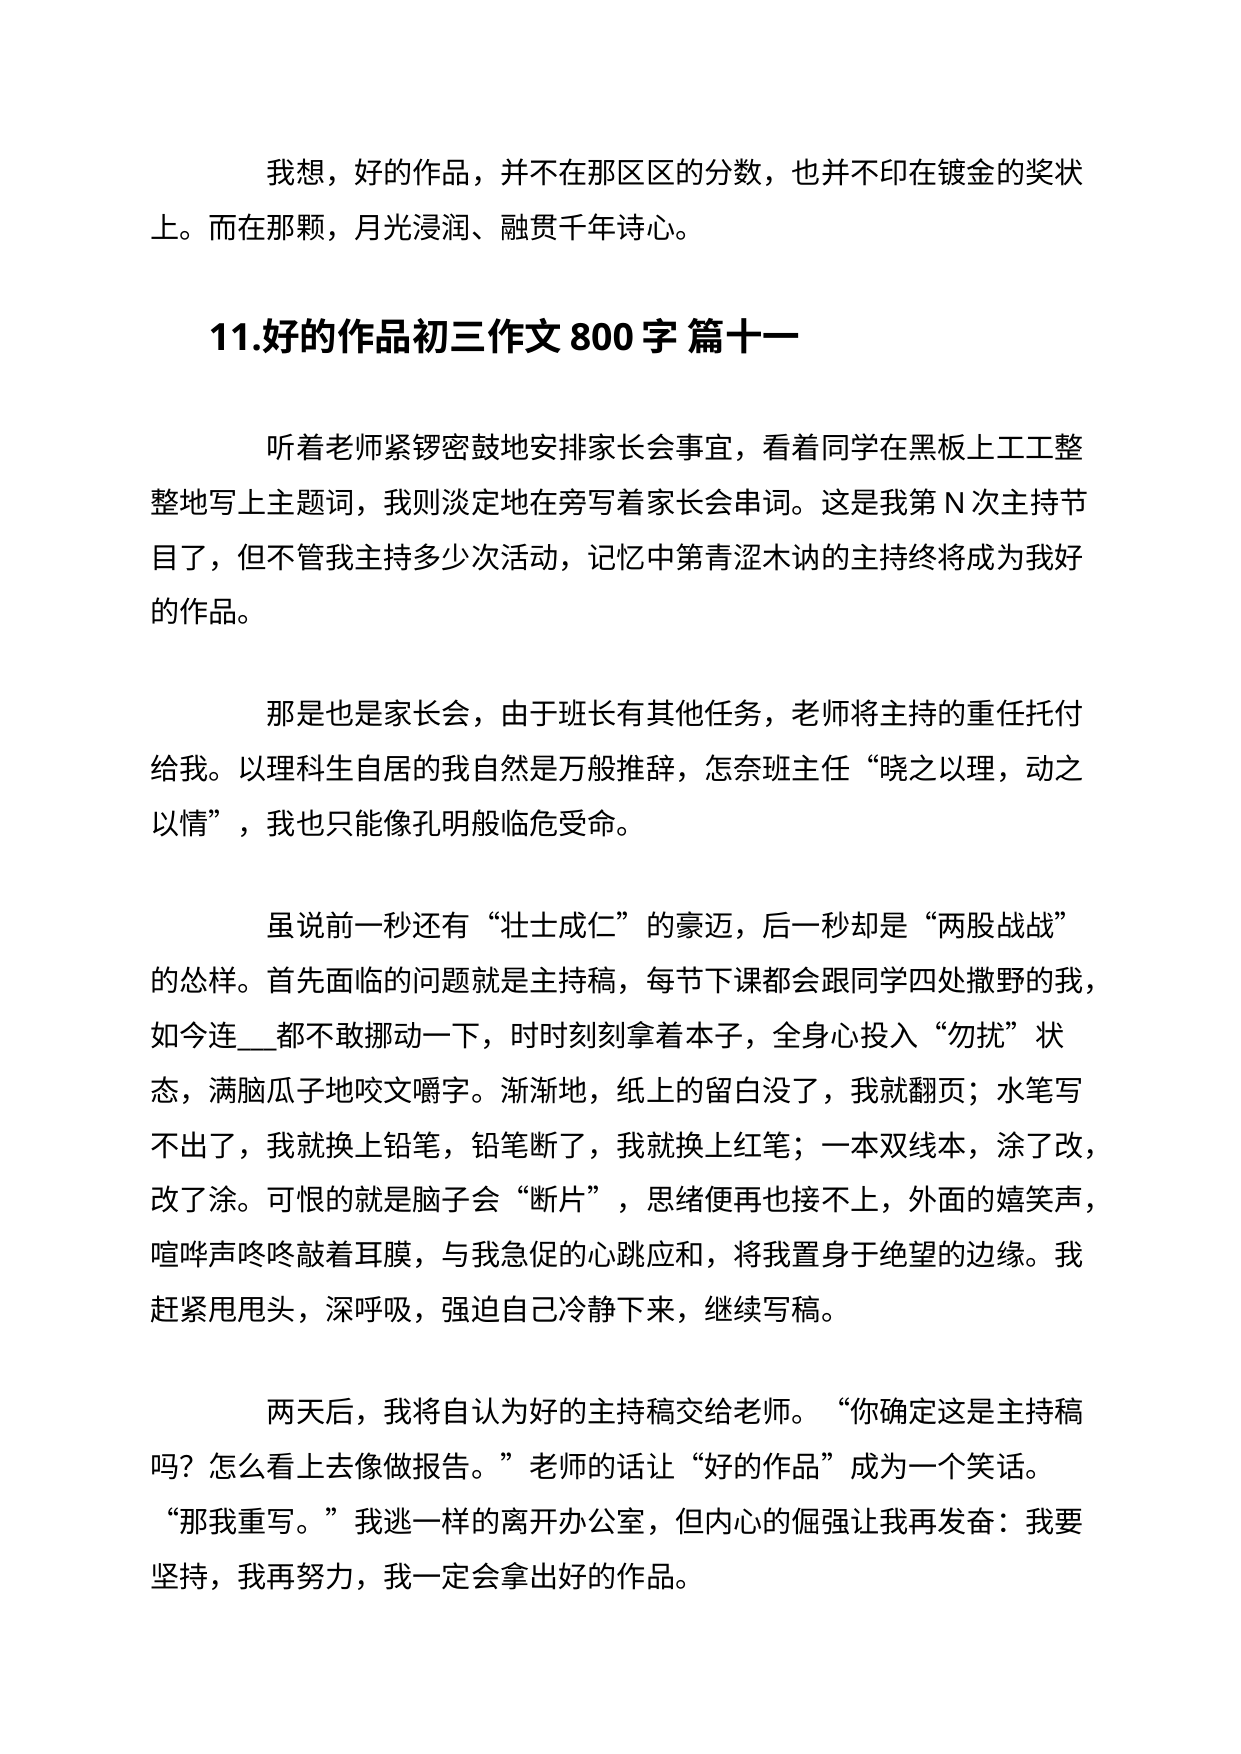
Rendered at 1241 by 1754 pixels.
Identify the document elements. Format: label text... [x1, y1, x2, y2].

text 那是也是家长会，由于班长有其他任务，老师将主持的重任托付给我。以理科生自居的我自然是万般推辞，怎奈班主任“晓之以理，动之以情”，我也只能像孔明般临危受命。 [150, 691, 1090, 843]
text 听着老师紧锣密鼓地安排家长会事宜，看着同学在黑板上工工整整地写上主题词，我则淡定地在旁写着家长会串词。这是我第N次主持节目了，但不管我主持多少次活动，记忆中第青涩木讷的主持终将成为我好的作品。 [150, 424, 1090, 631]
text 11.好的作品初三作文800字 篇十一 [150, 307, 1090, 361]
text 虽说前一秒还有“壮士成仁”的豪迈，后一秒却是“两股战战”的怂样。首先面临的问题就是主持稿，每节下课都会跟同学四处撒野的我，如今连___都不敢挪动一下，时时刻刻拿着本子，全身心投入“勿扰”状态，满脑瓜子地咬文嚼字。渐渐地，纸上的留白没了，我就翻页；水笔写不出了，我就换上铅笔，铅笔断了，我就换上红笔；一本双线本，涂了改，改了涂。可恨的就是脑子会“断片”，思绪便再也接不上，外面的嬉笑声，喧哗声咚咚敲着耳膜，与我急促的心跳应和，将我置身于绝望的边缘。我赶紧甩甩头，深呼吸，强迫自己冷静下来，继续写稿。 [150, 902, 1090, 1329]
text 我想，好的作品，并不在那区区的分数，也并不印在镀金的奖状上。而在那颗，月光浸润、融贯千年诗心。 [150, 150, 1090, 247]
text 两天后，我将自认为好的主持稿交给老师。“你确定这是主持稿吗？怎么看上去像做报告。”老师的话让“好的作品”成为一个笑话。“那我重写。”我逃一样的离开办公室，但内心的倔强让我再发奋：我要坚持，我再努力，我一定会拿出好的作品。 [150, 1388, 1090, 1596]
